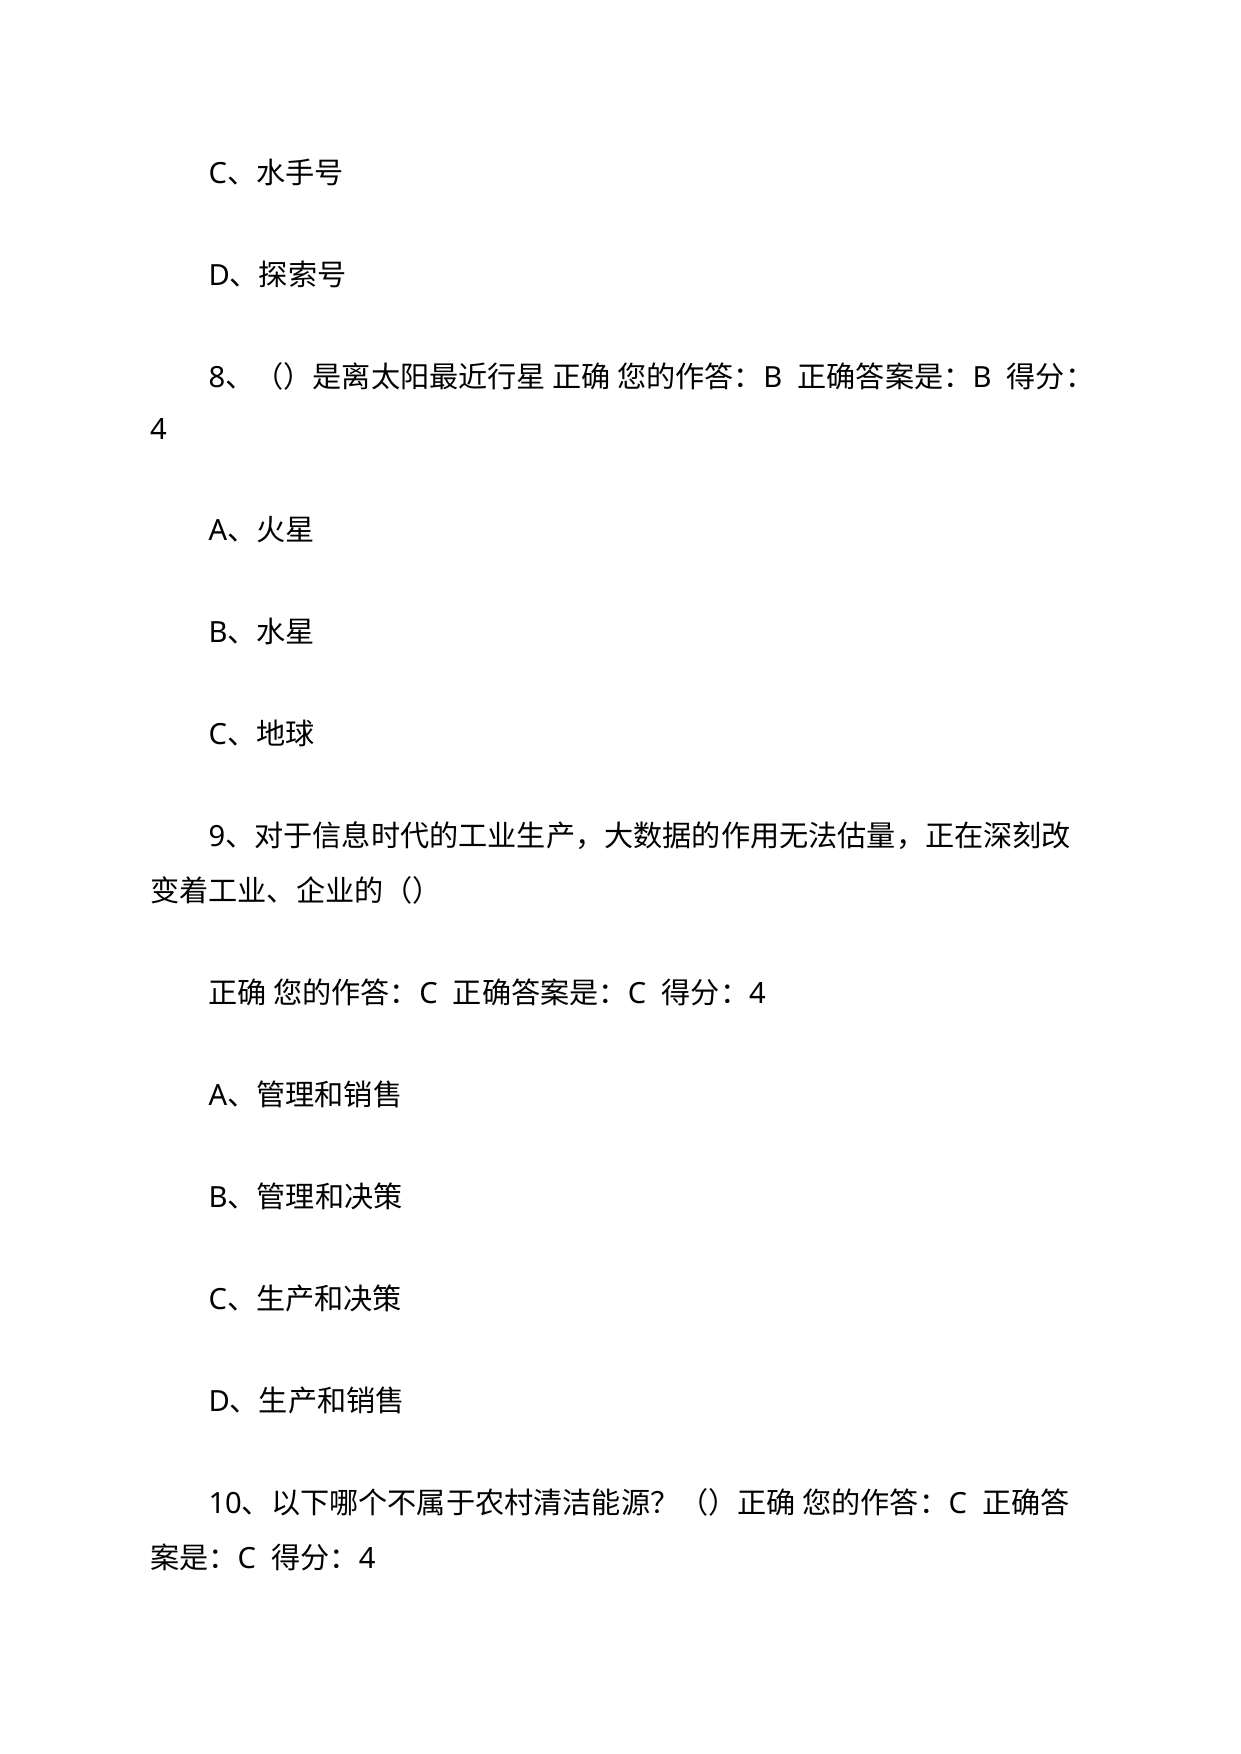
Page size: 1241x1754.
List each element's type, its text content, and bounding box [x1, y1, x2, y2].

text A、火星 [150, 507, 1090, 549]
text C、水手号 [150, 150, 1090, 192]
text D、探索号 [150, 252, 1090, 294]
text 8、（）是离太阳最近行星 正确 您的作答：B 正确答案是：B 得分：4 [150, 354, 1090, 448]
text 9、对于信息时代的工业生产，大数据的作用无法估量，正在深刻改变着工业、企业的（） [150, 813, 1090, 910]
text B、管理和决策 [150, 1173, 1090, 1216]
text D、生产和销售 [150, 1377, 1090, 1420]
text C、生产和决策 [150, 1275, 1090, 1318]
text A、管理和销售 [150, 1071, 1090, 1114]
text 正确 您的作答：C 正确答案是：C 得分：4 [150, 969, 1090, 1012]
text C、地球 [150, 711, 1090, 753]
text 10、以下哪个不属于农村清洁能源？（）正确 您的作答：C 正确答案是：C 得分：4 [150, 1479, 1090, 1577]
text B、水星 [150, 609, 1090, 651]
